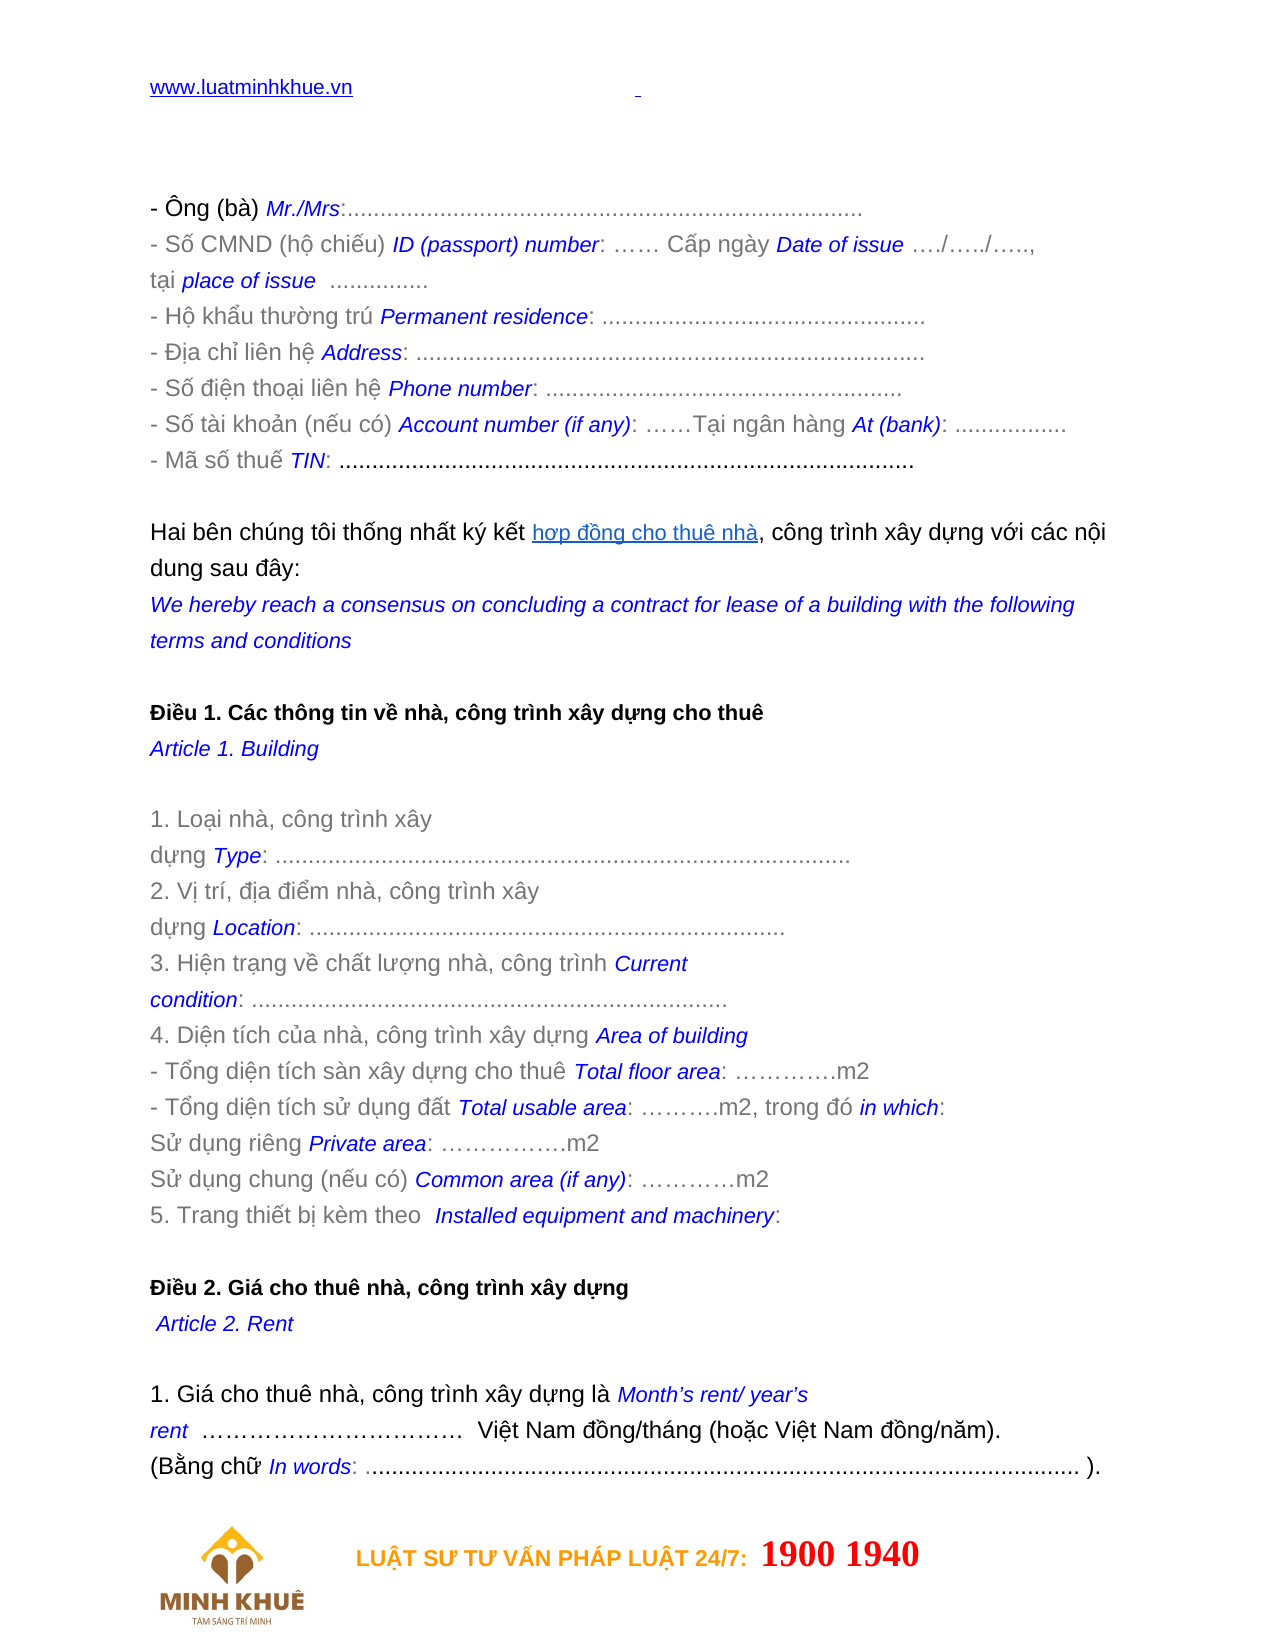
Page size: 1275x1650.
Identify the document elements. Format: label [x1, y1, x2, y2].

text [150, 150, 1125, 1480]
picture [150, 1521, 317, 1636]
